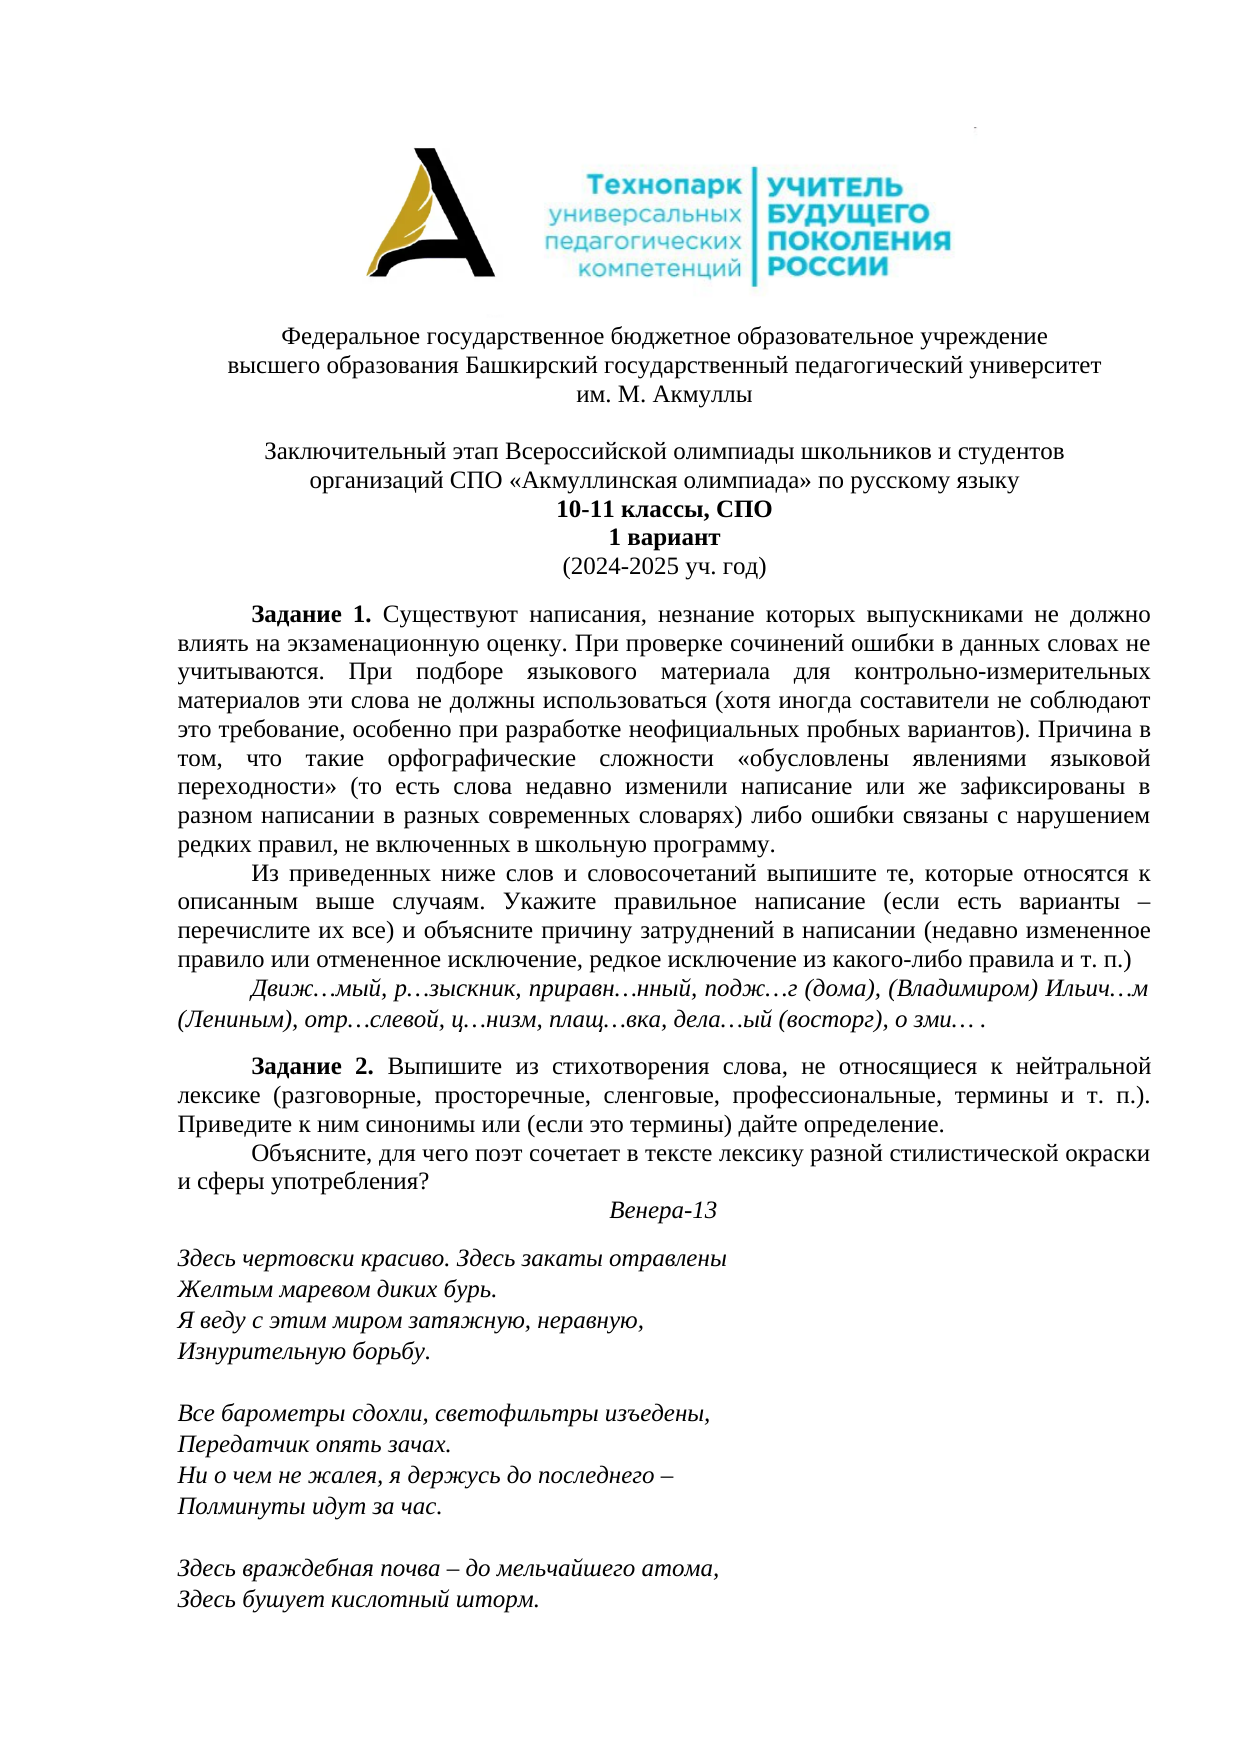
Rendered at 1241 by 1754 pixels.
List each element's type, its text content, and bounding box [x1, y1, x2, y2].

text Из приведенных ниже слов и словосочетаний выпишите те, которые относятся к описанным выше случаям. Укажите правильное написание (если есть варианты – перечислите их все) и объясните причину затруднений в написании (недавно измененное правило или отмененное исключение, редкое исключение из какого-либо правила и т. п.) [177, 858, 1152, 973]
picture [351, 118, 978, 322]
text 10-11 классы, СПО [177, 494, 1152, 522]
text Объясните, для чего поэт сочетает в тексте лексику разной стилистической окраски и сферы употребления? [177, 1138, 1152, 1195]
text высшего образования Башкирский государственный педагогический университет [177, 350, 1152, 379]
text Венера-13 [177, 1195, 1152, 1224]
text Задание 1. Существуют написания, незнание которых выпускниками не должно влиять на экзаменационную оценку. При проверке сочинений ошибки в данных словах не учитываются. При подборе языкового материала для контрольно-измерительных материалов эти слова не должны использоваться (хотя иногда составители не соблюдают это требование, особенно при разработке неофициальных пробных вариантов). Причина в том, что такие орфографические сложности «обусловлены явлениями языковой переходности» (то есть слова недавно изменили написание или же зафиксированы в разном написании в разных современных словарях) либо ошибки связаны с нарушением редких правил, не включенных в школьную программу. [177, 599, 1152, 858]
text Федеральное государственное бюджетное образовательное учреждение [177, 321, 1152, 350]
text (2024-2025 уч. год) [177, 551, 1152, 580]
text 1 вариант [177, 522, 1152, 551]
text им. М. Акмуллы [177, 379, 1152, 407]
text Заключительный этап Всероссийской олимпиады школьников и студентов [177, 436, 1152, 465]
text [177, 1243, 1152, 1613]
text Движ…мый, р…зыскник, приравн…нный, подж…г (дома), (Владимиром) Ильич…м (Лениным), отр…слевой, ц…низм, плащ…вка, дела…ый (восторг), о зми… . [177, 973, 1152, 1032]
text Задание 2. Выпишите из стихотворения слова, не относящиеся к нейтральной лексике (разговорные, просторечные, сленговые, профессиональные, термины и т. п.). Приведите к ним синонимы или (если это термины) дайте определение. [177, 1051, 1152, 1138]
text организаций СПО «Акмуллинская олимпиада» по русскому языку [177, 465, 1152, 494]
